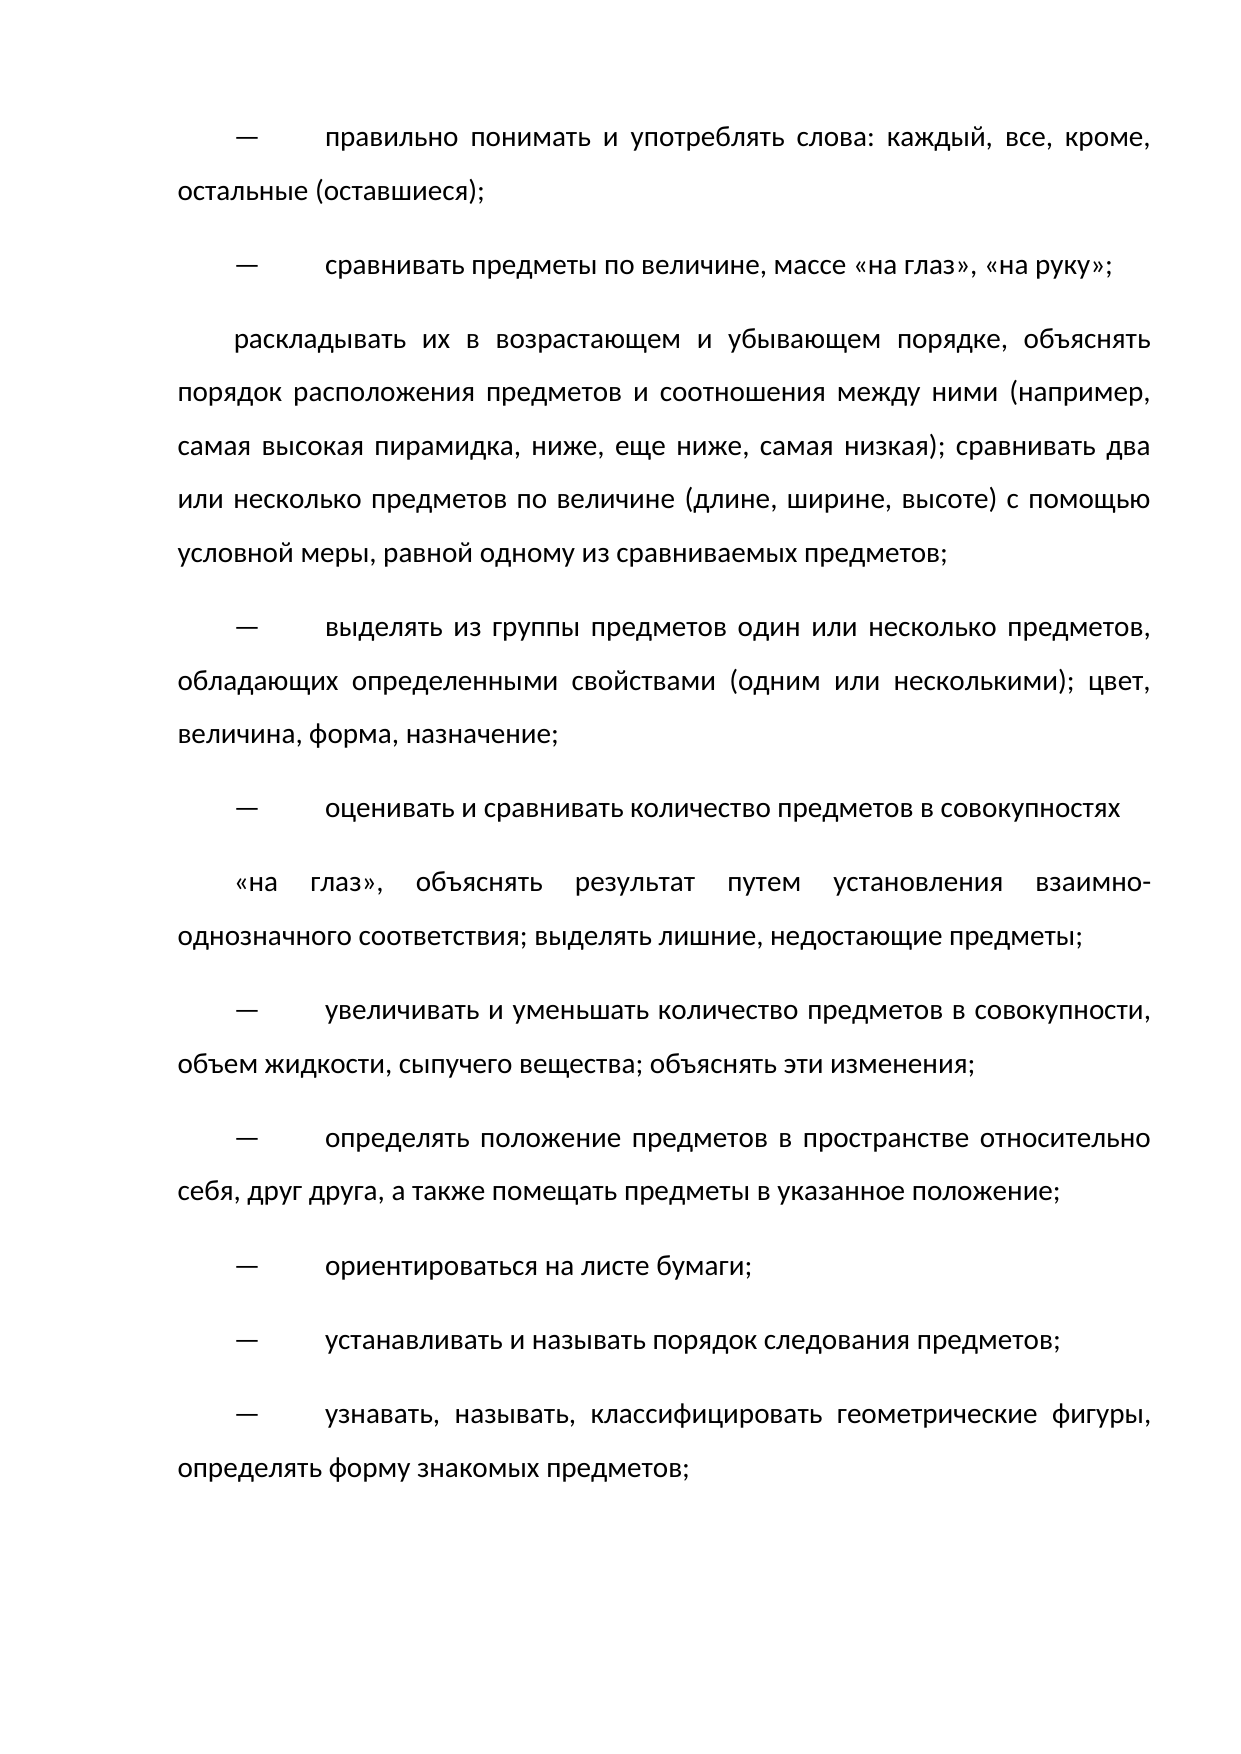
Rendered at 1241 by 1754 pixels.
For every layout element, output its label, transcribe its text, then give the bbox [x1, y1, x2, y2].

text — ориентироваться на листе бумаги; [177, 1247, 1152, 1282]
text — сравнивать предметы по величине, массе «на глаз», «на руку»; [177, 246, 1152, 281]
text — выделять из группы предметов один или несколько предметов, обладающих определенными свойствами (одним или несколькими); цвет, величина, форма, назначение; [177, 608, 1152, 751]
text «на глаз», объяснять результат путем установления взаимно-однозначного соответствия; выделять лишние, недостающие предметы; [177, 863, 1152, 953]
text — устанавливать и называть порядок следования предметов; [177, 1321, 1152, 1357]
text раскладывать их в возрастающем и убывающем порядке, объяснять порядок расположения предметов и соотношения между ними (например, самая высокая пирамидка, ниже, еще ниже, самая низкая); сравнивать два или несколько предметов по величине (длине, ширине, высоте) с помощью условной меры, равной одному из сравниваемых предметов; [177, 320, 1152, 569]
text — узнавать, называть, классифицировать геометрические фигуры, определять форму знакомых предметов; [177, 1395, 1152, 1484]
text — оценивать и сравнивать количество предметов в совокупностях [177, 789, 1152, 825]
text — определять положение предметов в пространстве относительно себя, друг друга, а также помещать предметы в указанное положение; [177, 1119, 1152, 1208]
text — увеличивать и уменьшать количество предметов в совокупности, объем жидкости, сыпучего вещества; объяснять эти изменения; [177, 991, 1152, 1080]
text — правильно понимать и употреблять слова: каждый, все, кроме, остальные (оставшиеся); [177, 118, 1152, 207]
